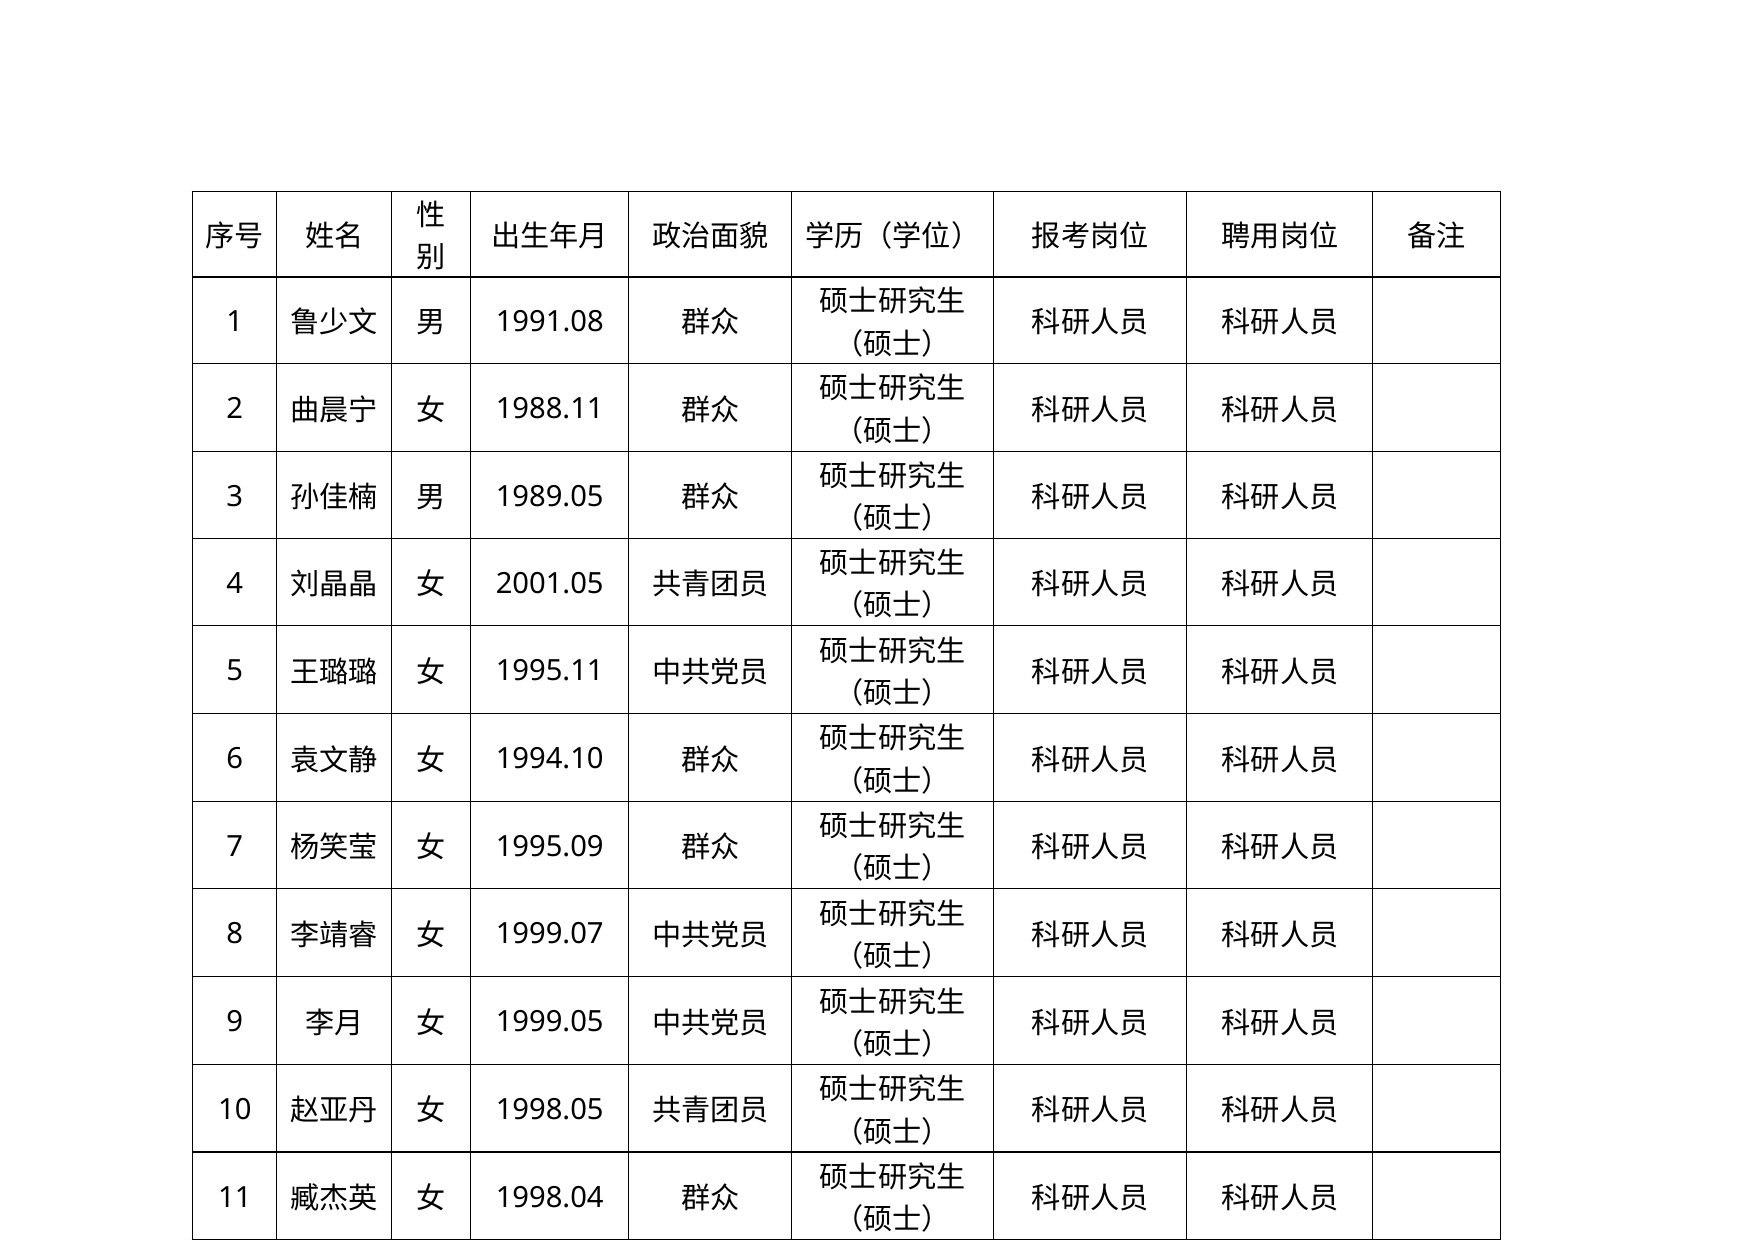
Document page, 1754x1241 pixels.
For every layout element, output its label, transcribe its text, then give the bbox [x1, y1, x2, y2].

table_cell 3 [193, 452, 276, 537]
table_cell 1988.11 [471, 364, 628, 451]
table_cell 1991.08 [471, 278, 628, 363]
table_cell 男 [392, 452, 470, 537]
table_header 聘用岗位 [1187, 192, 1372, 276]
table_cell [1373, 364, 1500, 451]
table_cell 袁文静 [277, 714, 391, 801]
table_cell 科研人员 [1187, 714, 1372, 801]
table_cell 科研人员 [994, 1065, 1186, 1151]
table_cell 硕士研究生（硕士） [792, 889, 993, 976]
table_cell [1373, 626, 1500, 713]
table_cell 硕士研究生（硕士） [792, 802, 993, 888]
table_cell 女 [392, 364, 470, 451]
table_cell 中共党员 [629, 626, 791, 713]
table_cell 硕士研究生（硕士） [792, 714, 993, 801]
table_cell 王璐璐 [277, 626, 391, 713]
table_cell 硕士研究生（硕士） [792, 539, 993, 625]
table_cell 女 [392, 889, 470, 976]
table_header 出生年月 [471, 192, 628, 276]
table_cell [1373, 714, 1500, 801]
table_cell 1 [193, 278, 276, 363]
table_header 序号 [193, 192, 276, 276]
table_cell 群众 [629, 364, 791, 451]
table_cell 科研人员 [1187, 1065, 1372, 1151]
table_cell 1998.04 [471, 1153, 628, 1239]
table_cell 臧杰英 [277, 1153, 391, 1239]
table_cell 女 [392, 1153, 470, 1239]
table_cell 9 [193, 977, 276, 1064]
table_cell 科研人员 [1187, 539, 1372, 625]
table_cell 群众 [629, 802, 791, 888]
table_cell 杨笑莹 [277, 802, 391, 888]
table_cell 李月 [277, 977, 391, 1064]
table_cell 科研人员 [1187, 364, 1372, 451]
table_cell [1373, 1153, 1500, 1239]
table_cell 1998.05 [471, 1065, 628, 1151]
table_cell 女 [392, 626, 470, 713]
table_cell 群众 [629, 452, 791, 537]
table_cell 科研人员 [1187, 977, 1372, 1064]
table_cell [1373, 1065, 1500, 1151]
table_cell 科研人员 [994, 802, 1186, 888]
table_cell 男 [392, 278, 470, 363]
table_cell 科研人员 [1187, 626, 1372, 713]
table_cell 共青团员 [629, 539, 791, 625]
table_cell 孙佳楠 [277, 452, 391, 537]
table_cell 7 [193, 802, 276, 888]
table_cell 科研人员 [994, 364, 1186, 451]
table_cell 赵亚丹 [277, 1065, 391, 1151]
table_cell 4 [193, 539, 276, 625]
table_cell 刘晶晶 [277, 539, 391, 625]
table_cell 科研人员 [994, 977, 1186, 1064]
table_cell 女 [392, 802, 470, 888]
table_cell 硕士研究生（硕士） [792, 977, 993, 1064]
table_cell 硕士研究生（硕士） [792, 452, 993, 537]
table_cell 5 [193, 626, 276, 713]
table_cell [1373, 889, 1500, 976]
table_header 备注 [1373, 192, 1500, 276]
table_cell 科研人员 [1187, 889, 1372, 976]
table_cell 女 [392, 714, 470, 801]
table_cell [1373, 539, 1500, 625]
table_cell 中共党员 [629, 977, 791, 1064]
table_cell 1995.11 [471, 626, 628, 713]
table_header 性别 [392, 192, 470, 276]
table_cell 科研人员 [1187, 452, 1372, 537]
table_cell 10 [193, 1065, 276, 1151]
table_cell 2 [193, 364, 276, 451]
table_cell 科研人员 [994, 626, 1186, 713]
table_cell 科研人员 [994, 714, 1186, 801]
table_header 政治面貌 [629, 192, 791, 276]
table_cell 女 [392, 977, 470, 1064]
table_cell [1373, 452, 1500, 537]
table_cell 科研人员 [994, 1153, 1186, 1239]
table_cell 鲁少文 [277, 278, 391, 363]
table_cell 科研人员 [1187, 278, 1372, 363]
table_cell 1989.05 [471, 452, 628, 537]
table_cell 科研人员 [994, 889, 1186, 976]
table_header 姓名 [277, 192, 391, 276]
table_cell 硕士研究生（硕士） [792, 278, 993, 363]
table_cell 6 [193, 714, 276, 801]
table_cell 群众 [629, 1153, 791, 1239]
table_cell 科研人员 [994, 539, 1186, 625]
table_cell 1994.10 [471, 714, 628, 801]
table_cell 硕士研究生（硕士） [792, 1065, 993, 1151]
table_cell 硕士研究生（硕士） [792, 626, 993, 713]
table_cell 曲晨宁 [277, 364, 391, 451]
table_cell 中共党员 [629, 889, 791, 976]
table_cell 1999.05 [471, 977, 628, 1064]
table_cell 科研人员 [994, 278, 1186, 363]
table_cell 硕士研究生（硕士） [792, 1153, 993, 1239]
table_header 报考岗位 [994, 192, 1186, 276]
table_cell 1999.07 [471, 889, 628, 976]
table_header 学历（学位） [792, 192, 993, 276]
table_cell 科研人员 [1187, 1153, 1372, 1239]
table_cell 共青团员 [629, 1065, 791, 1151]
table_cell 硕士研究生（硕士） [792, 364, 993, 451]
table_cell 群众 [629, 714, 791, 801]
table_cell 李靖睿 [277, 889, 391, 976]
table_cell [1373, 802, 1500, 888]
table_cell 女 [392, 539, 470, 625]
table_cell 女 [392, 1065, 470, 1151]
table_cell [1373, 278, 1500, 363]
table_cell [1373, 977, 1500, 1064]
table_cell 1995.09 [471, 802, 628, 888]
table_cell 2001.05 [471, 539, 628, 625]
table_cell 8 [193, 889, 276, 976]
table_cell 科研人员 [994, 452, 1186, 537]
table_cell 11 [193, 1153, 276, 1239]
table_cell 群众 [629, 278, 791, 363]
table_cell 科研人员 [1187, 802, 1372, 888]
